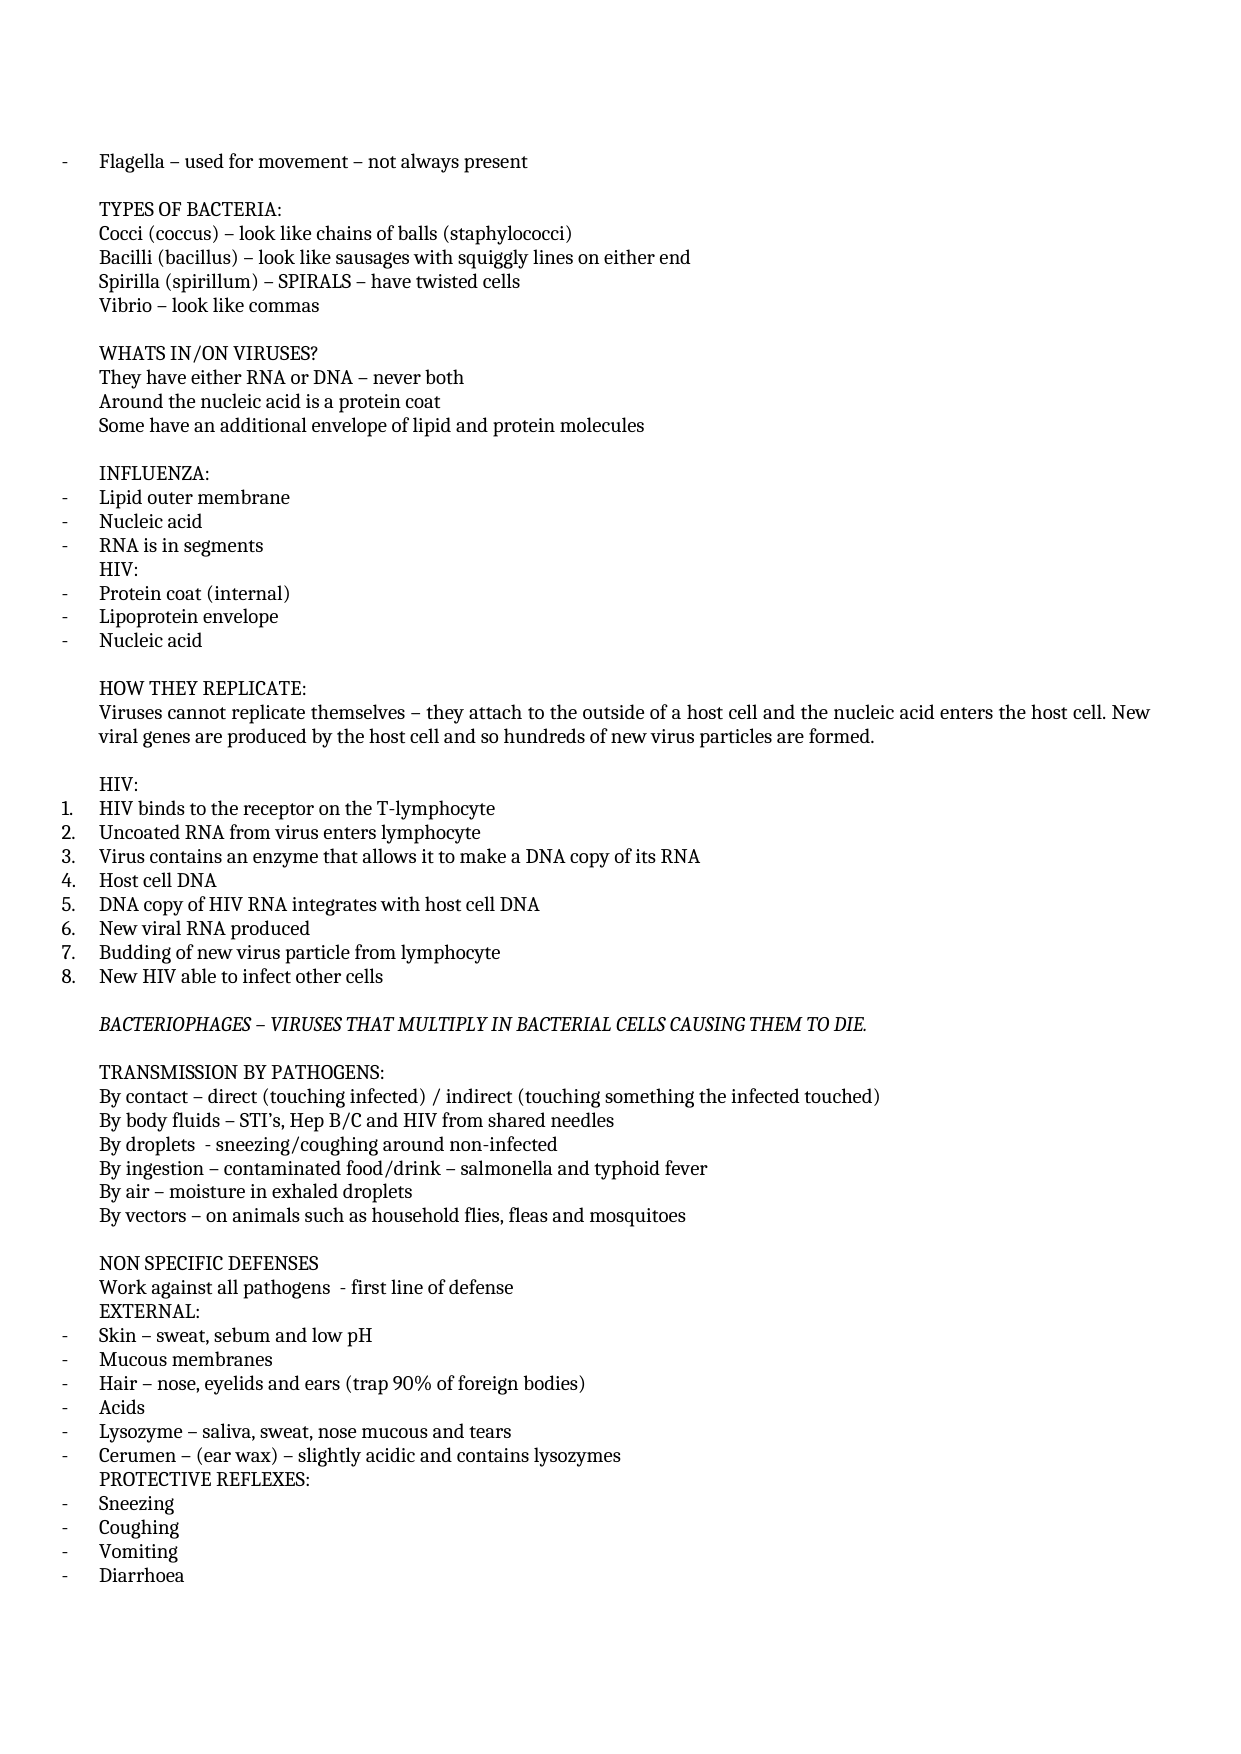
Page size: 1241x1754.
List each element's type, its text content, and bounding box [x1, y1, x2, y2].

list Cerumen – (ear wax) – slightly acidic and contains lysozymes [61, 1444, 1152, 1468]
list Mucous membranes [61, 1348, 1152, 1372]
text TRANSMISSION BY PATHOGENS: [99, 1060, 1152, 1084]
list New viral RNA produced [61, 917, 1152, 941]
list Uncoated RNA from virus enters lymphocyte [61, 821, 1152, 845]
list Lipoprotein envelope [61, 605, 1152, 629]
text By contact – direct (touching infected) / indirect (touching something the infected touched) [99, 1084, 1152, 1108]
text EXTERNAL: [99, 1300, 1152, 1324]
text BACTERIOPHAGES – VIRUSES THAT MULTIPLY IN BACTERIAL CELLS CAUSING THEM TO DIE. [99, 1012, 1152, 1036]
text By body fluids – STI’s, Hep B/C and HIV from shared needles [99, 1108, 1152, 1132]
list DNA copy of HIV RNA integrates with host cell DNA [61, 893, 1152, 917]
list RNA is in segments [61, 533, 1152, 557]
text By droplets - sneezing/coughing around non-infected [99, 1132, 1152, 1156]
list Hair – nose, eyelids and ears (trap 90% of foreign bodies) [61, 1372, 1152, 1396]
list Host cell DNA [61, 869, 1152, 893]
list Lipid outer membrane [61, 485, 1152, 509]
text Spirilla (spirillum) – SPIRALS – have twisted cells [99, 270, 1152, 294]
list New HIV able to infect other cells [61, 964, 1152, 988]
text Bacilli (bacillus) – look like sausages with squiggly lines on either end [99, 246, 1152, 270]
text By air – moisture in exhaled droplets [99, 1180, 1152, 1204]
list Nucleic acid [61, 629, 1152, 653]
text Work against all pathogens - first line of defense [99, 1276, 1152, 1300]
text Vibrio – look like commas [99, 294, 1152, 318]
text Around the nucleic acid is a protein coat [99, 389, 1152, 413]
list Lysozyme – saliva, sweat, nose mucous and tears [61, 1420, 1152, 1444]
text They have either RNA or DNA – never both [99, 366, 1152, 389]
list Sneezing [61, 1492, 1152, 1516]
text HIV: [99, 557, 1152, 581]
list HIV binds to the receptor on the T-lymphocyte [61, 797, 1152, 821]
text Viruses cannot replicate themselves – they attach to the outside of a host cell and the nucleic acid enters the host cell. New viral genes are produced by the host cell and so hundreds of new virus particles are formed. [99, 701, 1152, 749]
list Vomiting [61, 1539, 1152, 1563]
list Virus contains an enzyme that allows it to make a DNA copy of its RNA [61, 845, 1152, 869]
list Budding of new virus particle from lymphocyte [61, 941, 1152, 964]
text NON SPECIFIC DEFENSES [99, 1252, 1152, 1276]
text WHATS IN/ON VIRUSES? [99, 342, 1152, 366]
text INFLUENZA: [99, 461, 1152, 485]
list Skin – sweat, sebum and low pH [61, 1324, 1152, 1348]
text HOW THEY REPLICATE: [99, 677, 1152, 701]
list Protein coat (internal) [61, 581, 1152, 605]
text PROTECTIVE REFLEXES: [99, 1468, 1152, 1492]
list Nucleic acid [61, 509, 1152, 533]
text By vectors – on animals such as household flies, fleas and mosquitoes [99, 1204, 1152, 1228]
list Flagella – used for movement – not always present [61, 150, 1152, 174]
text By ingestion – contaminated food/drink – salmonella and typhoid fever [99, 1156, 1152, 1180]
list Coughing [61, 1516, 1152, 1539]
text Cocci (coccus) – look like chains of balls (staphylococci) [99, 222, 1152, 246]
text HIV: [99, 773, 1152, 797]
text TYPES OF BACTERIA: [99, 198, 1152, 222]
list Diarrhoea [61, 1563, 1152, 1587]
list Acids [61, 1396, 1152, 1420]
text Some have an additional envelope of lipid and protein molecules [99, 413, 1152, 437]
